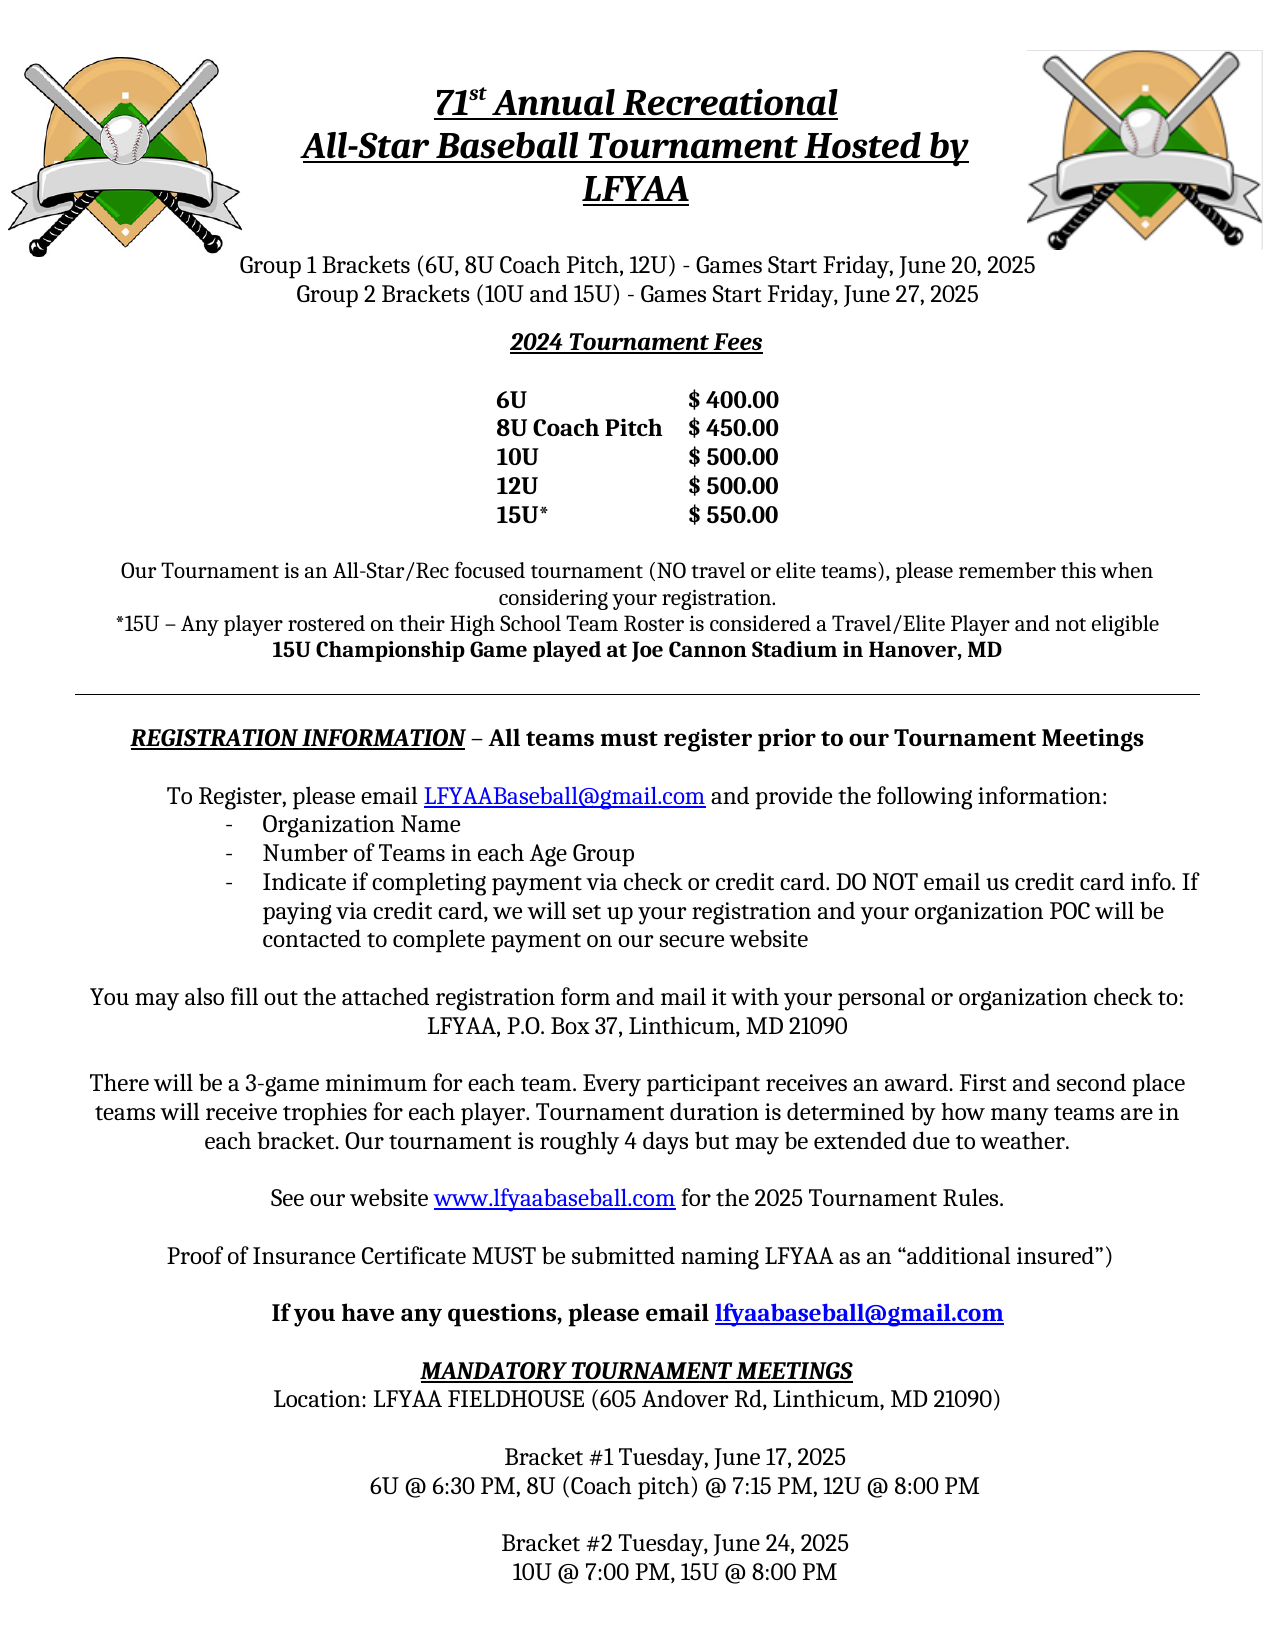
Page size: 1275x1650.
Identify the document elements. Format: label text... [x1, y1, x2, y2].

text MANDATORY TOURNAMENT MEETINGS [75, 1357, 1200, 1385]
text REGISTRATION INFORMATION – All teams must register prior to our Tournament Meetings [75, 724, 1200, 753]
text You may also fill out the attached registration form and mail it with your personal or organization check to: LFYAA, P.O. Box 37, Linthicum, MD 21090 [75, 983, 1200, 1040]
text LFYAA [242, 167, 1027, 211]
text Group 1 Brackets (6U, 8U Coach Pitch, 12U) - Games Start Friday, June 20, 2025 [75, 251, 1200, 280]
text If you have any questions, please email lfyaabaseball@gmail.com [75, 1299, 1200, 1328]
text All-Star Baseball Tournament Hosted by [242, 124, 1027, 167]
text To Register, please email LFYAABaseball@gmail.com and provide the following information: [75, 782, 1200, 810]
text 12U $ 500.00 [75, 472, 1200, 501]
picture [8, 57, 242, 257]
list Organization Name [225, 810, 1200, 839]
text 71st Annual Recreational [242, 81, 1027, 124]
text 2024 Tournament Fees [75, 328, 1200, 357]
list Indicate if completing payment via check or credit card. DO NOT email us credit card info. If paying via credit card, we will set up your registration and your organization POC will be contacted to complete payment on our secure website [225, 868, 1200, 954]
picture [1027, 49, 1264, 250]
text Proof of Insurance Certificate MUST be submitted naming LFYAA as an “additional insured”) [75, 1242, 1200, 1270]
text Bracket #2 Tuesday, June 24, 2025 [150, 1529, 1200, 1558]
text There will be a 3-game minimum for each team. Every participant receives an award. First and second place teams will receive trophies for each player. Tournament duration is determined by how many teams are in each bracket. Our tournament is roughly 4 days but may be extended due to weather. [75, 1069, 1200, 1155]
text 8U Coach Pitch $ 450.00 [75, 414, 1200, 443]
text 15U* $ 550.00 [75, 501, 1200, 529]
text 10U @ 7:00 PM, 15U @ 8:00 PM [150, 1558, 1200, 1587]
text Our Tournament is an All-Star/Rec focused tournament (NO travel or elite teams), please remember this when considering your registration. [75, 558, 1200, 611]
text 6U $ 400.00 [75, 386, 1200, 414]
text *15U – Any player rostered on their High School Team Roster is considered a Travel/Elite Player and not eligible [75, 611, 1200, 637]
text 6U @ 6:30 PM, 8U (Coach pitch) @ 7:15 PM, 12U @ 8:00 PM [150, 1472, 1200, 1500]
text See our website www.lfyaabaseball.com for the 2025 Tournament Rules. [75, 1184, 1200, 1213]
text Bracket #1 Tuesday, June 17, 2025 [150, 1443, 1200, 1472]
text 15U Championship Game played at Joe Cannon Stadium in Hanover, MD [75, 637, 1200, 663]
text 10U $ 500.00 [75, 443, 1200, 472]
text Group 2 Brackets (10U and 15U) - Games Start Friday, June 27, 2025 [75, 280, 1200, 309]
text Location: LFYAA FIELDHOUSE (605 Andover Rd, Linthicum, MD 21090) [75, 1385, 1200, 1414]
list Number of Teams in each Age Group [225, 839, 1200, 868]
